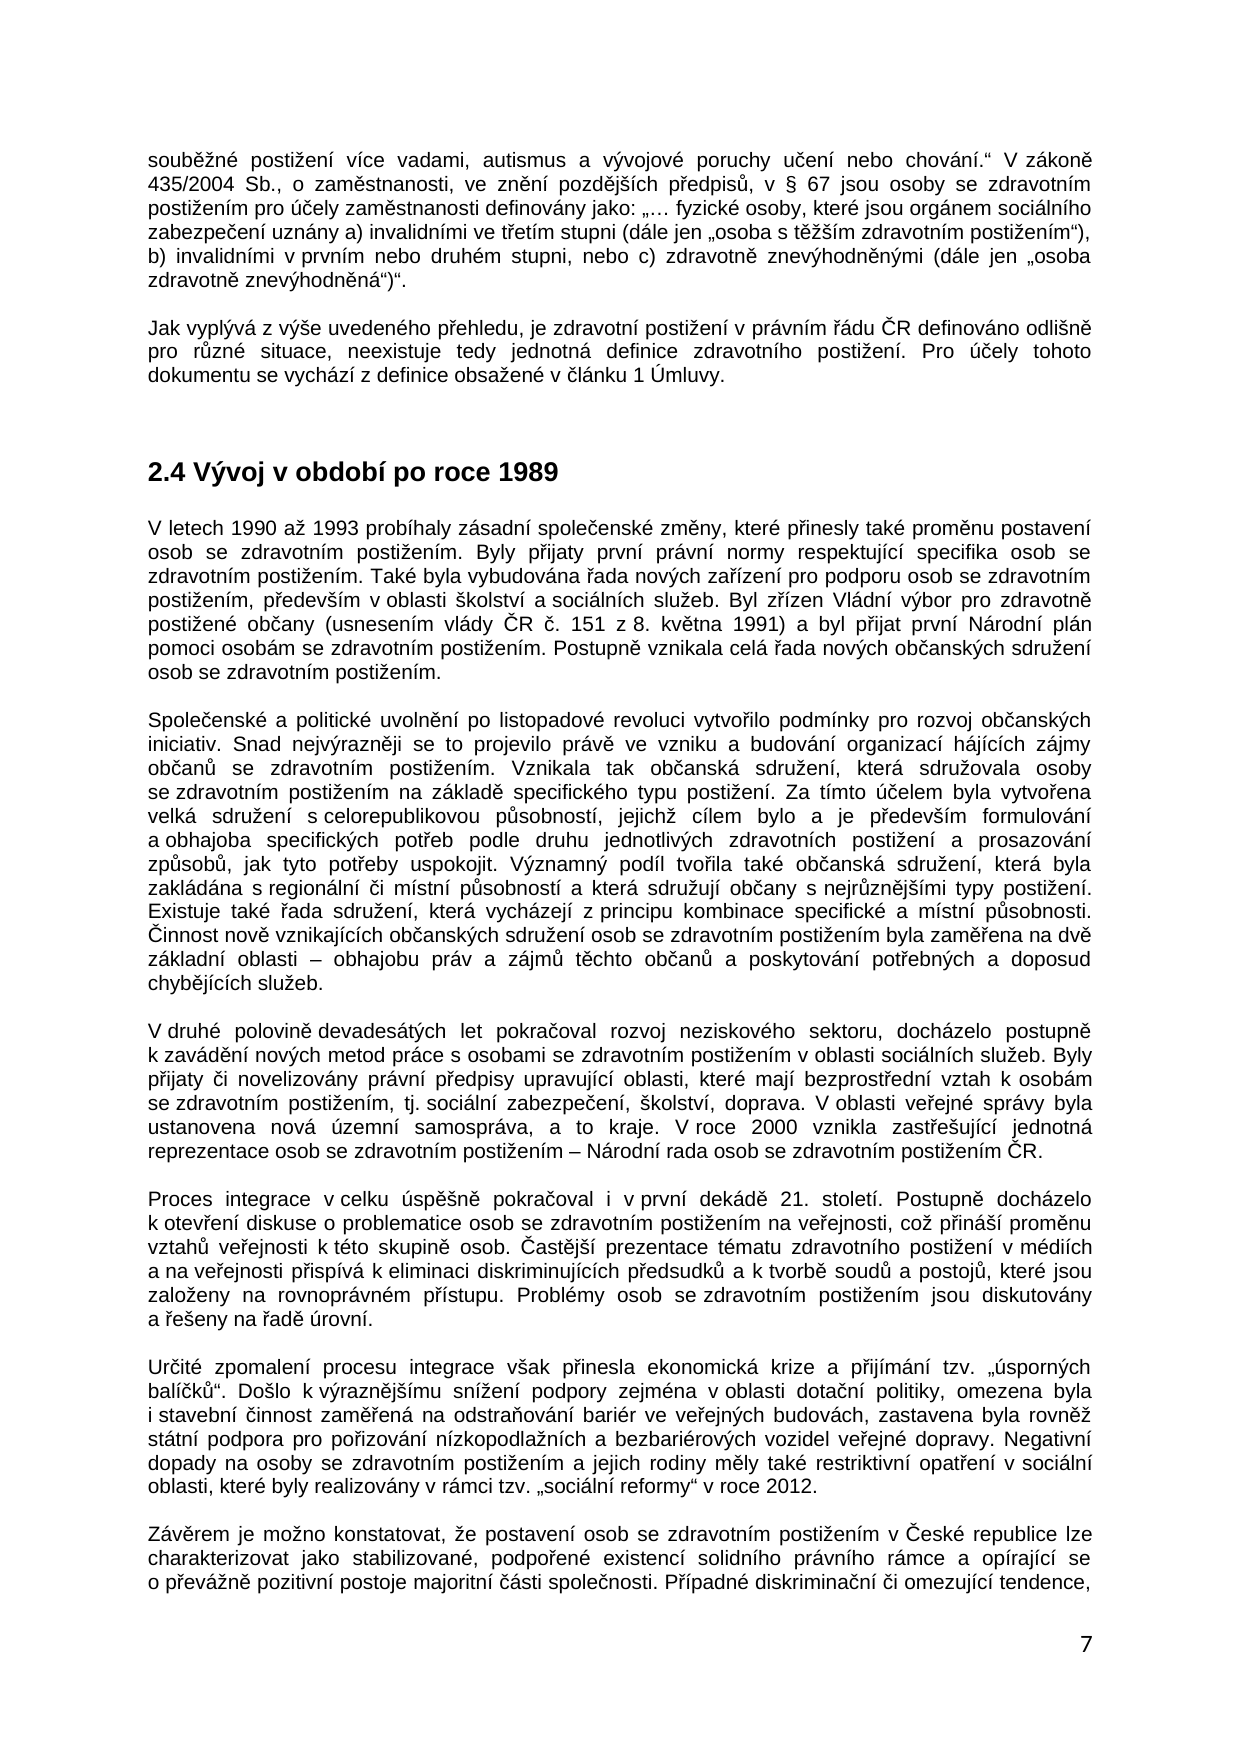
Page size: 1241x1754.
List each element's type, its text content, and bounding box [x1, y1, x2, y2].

text V letech 1990 až 1993 probíhaly zásadní společenské změny, které přinesly také proměnu postavení osob se zdravotním postižením. Byly přijaty první právní normy respektující specifika osob se zdravotním postižením. Také byla vybudována řada nových zařízení pro podporu osob se zdravotním postižením, především v oblasti školství a sociálních služeb. Byl zřízen Vládní výbor pro zdravotně postižené občany (usnesením vlády ČR č. 151 z 8. května 1991) a byl přijat první Národní plán pomoci osobám se zdravotním postižením. Postupně vznikala celá řada nových občanských sdružení osob se zdravotním postižením. [148, 516, 1092, 684]
subtitle 2.4 Vývoj v období po roce 1989 [148, 456, 1092, 487]
text Jak vyplývá z výše uvedeného přehledu, je zdravotní postižení v právním řádu ČR definováno odlišně pro různé situace, neexistuje tedy jednotná definice zdravotního postižení. Pro účely tohoto dokumentu se vychází z definice obsažené v článku 1 Úmluvy. [148, 315, 1092, 387]
text Určité zpomalení procesu integrace však přinesla ekonomická krize a přijímání tzv. „úsporných balíčků“. Došlo k výraznějšímu snížení podpory zejména v oblasti dotační politiky, omezena byla i stavební činnost zaměřená na odstraňování bariér ve veřejných budovách, zastavena byla rovněž státní podpora pro pořizování nízkopodlažních a bezbariérových vozidel veřejné dopravy. Negativní dopady na osoby se zdravotním postižením a jejich rodiny měly také restriktivní opatření v sociální oblasti, které byly realizovány v rámci tzv. „sociální reformy“ v roce 2012. [148, 1354, 1092, 1498]
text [148, 148, 1092, 291]
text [148, 1522, 1092, 1594]
text Proces integrace v celku úspěšně pokračoval i v první dekádě 21. století. Postupně docházelo k otevření diskuse o problematice osob se zdravotním postižením na veřejnosti, což přináší proměnu vztahů veřejnosti k této skupině osob. Častější prezentace tématu zdravotního postižení v médiích a na veřejnosti přispívá k eliminaci diskriminujících předsudků a k tvorbě soudů a postojů, které jsou založeny na rovnoprávném přístupu. Problémy osob se zdravotním postižením jsou diskutovány a řešeny na řadě úrovní. [148, 1187, 1092, 1331]
text V druhé polovině devadesátých let pokračoval rozvoj neziskového sektoru, docházelo postupně k zavádění nových metod práce s osobami se zdravotním postižením v oblasti sociálních služeb. Byly přijaty či novelizovány právní předpisy upravující oblasti, které mají bezprostřední vztah k osobám se zdravotním postižením, tj. sociální zabezpečení, školství, doprava. V oblasti veřejné správy byla ustanovena nová územní samospráva, a to kraje. V roce 2000 vznikla zastřešující jednotná reprezentace osob se zdravotním postižením – Národní rada osob se zdravotním postižením ČR. [148, 1019, 1092, 1163]
text Společenské a politické uvolnění po listopadové revoluci vytvořilo podmínky pro rozvoj občanských iniciativ. Snad nejvýrazněji se to projevilo právě ve vzniku a budování organizací hájících zájmy občanů se zdravotním postižením. Vznikala tak občanská sdružení, která sdružovala osoby se zdravotním postižením na základě specifického typu postižení. Za tímto účelem byla vytvořena velká sdružení s celorepublikovou působností, jejichž cílem bylo a je především formulování a obhajoba specifických potřeb podle druhu jednotlivých zdravotních postižení a prosazování způsobů, jak tyto potřeby uspokojit. Významný podíl tvořila také občanská sdružení, která byla zakládána s regionální či místní působností a která sdružují občany s nejrůznějšími typy postižení. Existuje také řada sdružení, která vycházejí z principu kombinace specifické a místní působnosti. Činnost nově vznikajících občanských sdružení osob se zdravotním postižením byla zaměřena na dvě základní oblasti – obhajobu práv a zájmů těchto občanů a poskytování potřebných a doposud chybějících služeb. [148, 708, 1092, 995]
